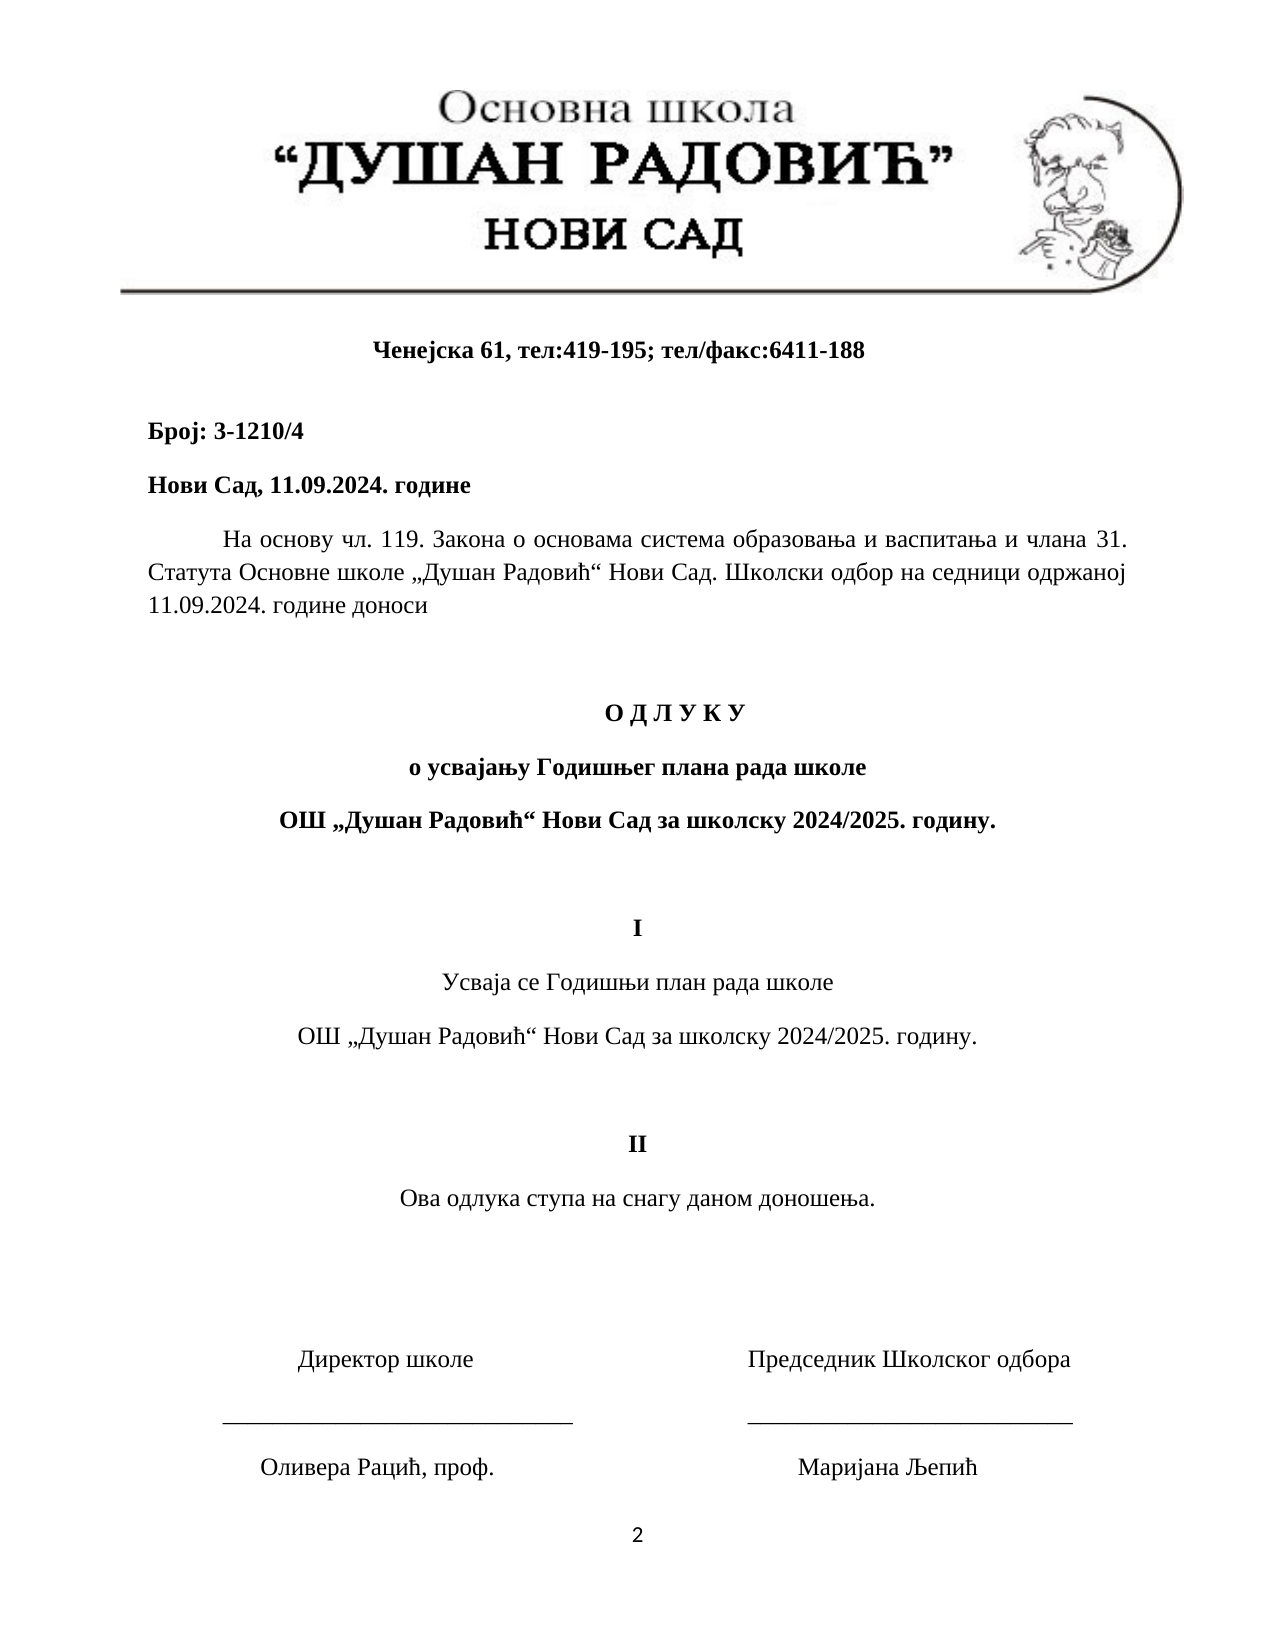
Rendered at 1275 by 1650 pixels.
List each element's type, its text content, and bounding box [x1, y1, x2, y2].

text II [148, 1129, 1127, 1157]
text ОШ „Душан Радовић“ Нови Сад за школску 2024/2025. годину. [148, 806, 1127, 834]
text I [148, 913, 1127, 942]
text Ченејска 61, тел:419-195; тел/факс:6411-188 [148, 335, 1127, 363]
text Усваја се Годишњи план рада школе [148, 967, 1127, 996]
text На основу чл. 119. Закона о основама система образовања и васпитања и члана 31. Статута Основне школе „Душан Радовић“ Нови Сад. Школски одбор на седници одржаној 11.09.2024. године доноси [148, 524, 1127, 619]
text ____________________________ __________________________ [148, 1398, 1127, 1427]
picture [120, 90, 1184, 295]
text О Д Л У К У [148, 698, 1127, 727]
text Оливера Рацић, проф. Маријана Љепић [148, 1452, 1127, 1481]
text ОШ „Душан Радовић“ Нови Сад за школску 2024/2025. годину. [148, 1021, 1127, 1050]
text Број: 3-1210/4 [148, 416, 1127, 445]
text Директор школе Председник Школског одбора [148, 1344, 1127, 1373]
text Нови Сад, 11.09.2024. године [148, 470, 1127, 499]
text о усвајању Годишњег плана рада школе [148, 752, 1127, 781]
text Ова одлука ступа на снагу даном доношења. [148, 1183, 1127, 1211]
